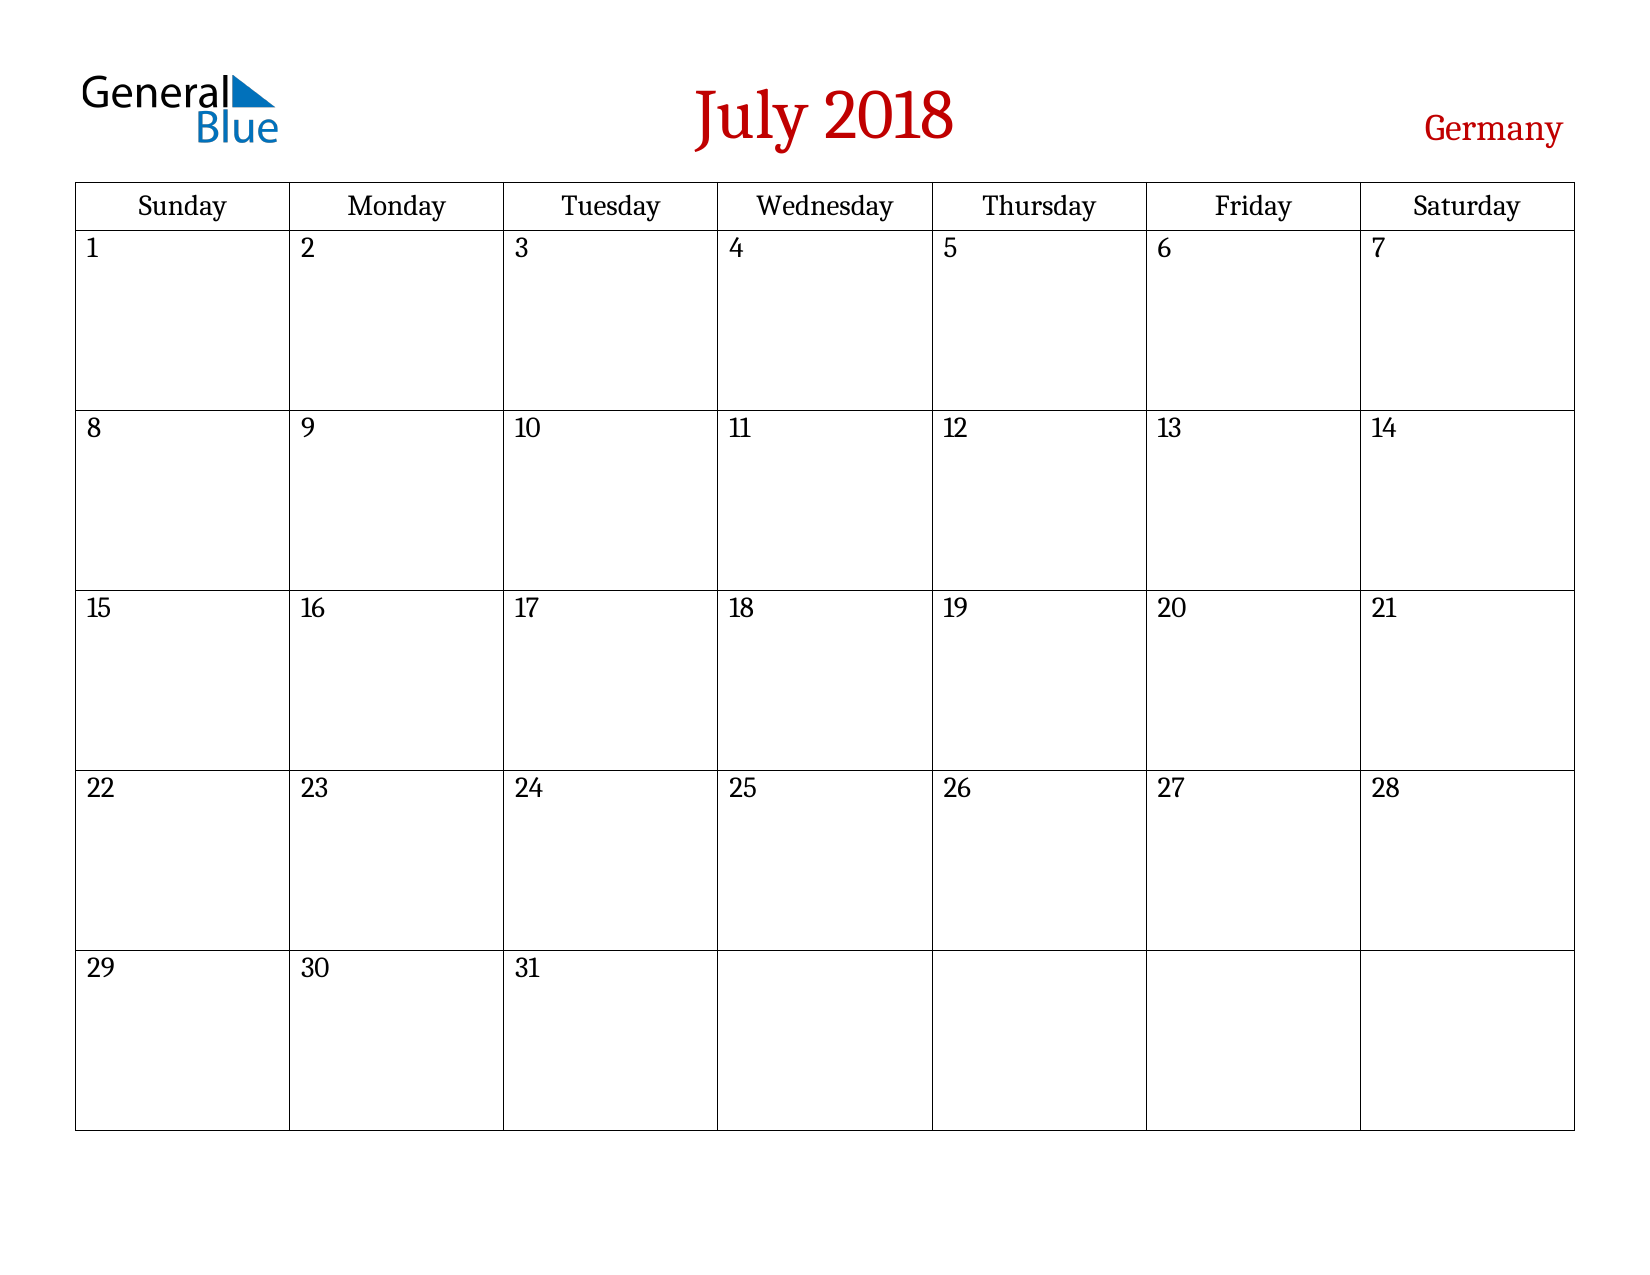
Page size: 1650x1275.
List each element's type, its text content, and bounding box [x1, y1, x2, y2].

table_cell Thursday [933, 183, 1146, 230]
table_header [76, 75, 503, 182]
table_cell 20 [1147, 591, 1360, 625]
table_cell [1361, 445, 1574, 590]
table_cell [718, 951, 932, 985]
table_cell [504, 445, 717, 590]
table_cell [1361, 805, 1574, 950]
table_cell [1147, 985, 1360, 1130]
table_cell [933, 625, 1146, 770]
table_cell 31 [504, 951, 717, 985]
table_cell 22 [76, 771, 289, 805]
table_cell [933, 985, 1146, 1130]
table_cell 29 [76, 951, 289, 985]
table_cell 17 [504, 591, 717, 625]
table_cell 5 [933, 231, 1146, 264]
table_cell [1147, 265, 1360, 410]
table_cell [76, 445, 289, 590]
table_cell [718, 985, 932, 1130]
table_cell 13 [1147, 411, 1360, 444]
table_cell [290, 985, 503, 1130]
table_cell [933, 951, 1146, 985]
table_cell [290, 625, 503, 770]
table_cell Saturday [1361, 183, 1574, 230]
table_header July 2018 [504, 75, 1146, 182]
table_cell [1361, 951, 1574, 985]
table_cell 15 [76, 591, 289, 625]
table_cell [718, 445, 932, 590]
table_cell 11 [718, 411, 932, 444]
table_cell [1361, 265, 1574, 410]
table_cell [504, 265, 717, 410]
table_cell [933, 805, 1146, 950]
table_cell 16 [290, 591, 503, 625]
table_cell [1147, 805, 1360, 950]
table_cell 8 [76, 411, 289, 444]
table_cell [76, 265, 289, 410]
table_cell 25 [718, 771, 932, 805]
table_cell [504, 625, 717, 770]
table_cell 24 [504, 771, 717, 805]
table_cell [933, 445, 1146, 590]
table_cell [718, 265, 932, 410]
table_cell 23 [290, 771, 503, 805]
table_cell [1147, 625, 1360, 770]
table_cell Friday [1147, 183, 1360, 230]
table_cell 6 [1147, 231, 1360, 264]
table_cell [1361, 985, 1574, 1130]
table_cell [933, 265, 1146, 410]
table_header Germany [1146, 75, 1574, 182]
table_cell [1147, 445, 1360, 590]
table_cell 2 [290, 231, 503, 264]
table_cell 27 [1147, 771, 1360, 805]
table_cell [290, 265, 503, 410]
picture [82, 75, 278, 143]
table_cell [1147, 951, 1360, 985]
table_cell [718, 805, 932, 950]
table_cell [290, 445, 503, 590]
table_cell 7 [1361, 231, 1574, 264]
table_cell [1361, 625, 1574, 770]
table_cell 4 [718, 231, 932, 264]
table_cell Tuesday [504, 183, 717, 230]
table_cell 21 [1361, 591, 1574, 625]
table_cell 26 [933, 771, 1146, 805]
table_cell 12 [933, 411, 1146, 444]
table_cell 18 [718, 591, 932, 625]
table_cell 10 [504, 411, 717, 444]
table_cell 30 [290, 951, 503, 985]
table_cell 19 [933, 591, 1146, 625]
table_cell Wednesday [718, 183, 932, 230]
table_cell [718, 625, 932, 770]
table_cell 28 [1361, 771, 1574, 805]
table_cell 9 [290, 411, 503, 444]
table_cell [290, 805, 503, 950]
table_cell [76, 805, 289, 950]
table_cell Sunday [76, 183, 289, 230]
table_cell 3 [504, 231, 717, 264]
table_cell 14 [1361, 411, 1574, 444]
table_cell Monday [290, 183, 503, 230]
table_cell 1 [76, 231, 289, 264]
table_cell [504, 985, 717, 1130]
table_cell [76, 625, 289, 770]
table_cell [504, 805, 717, 950]
table_cell [76, 985, 289, 1130]
